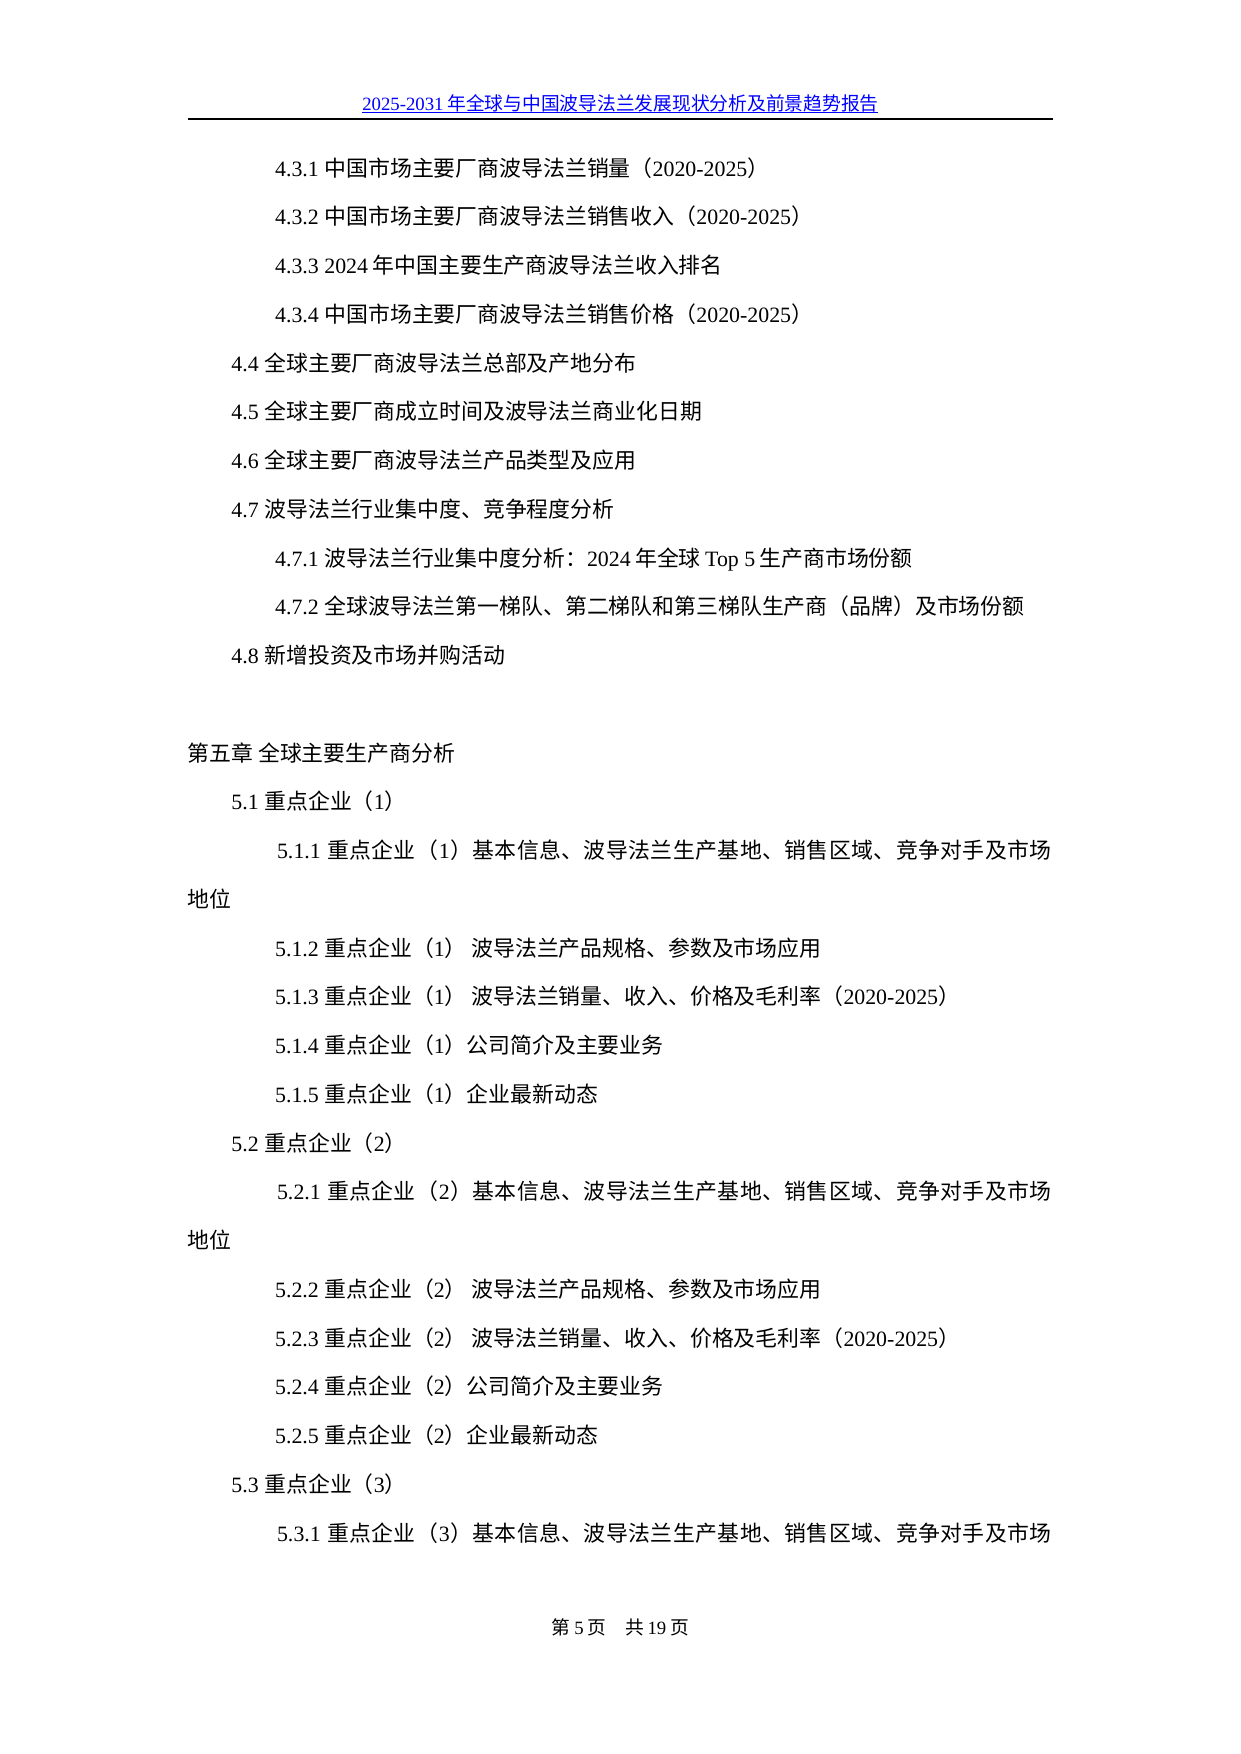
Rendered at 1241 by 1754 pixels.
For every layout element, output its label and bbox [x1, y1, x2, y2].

text [187, 150, 1053, 1548]
